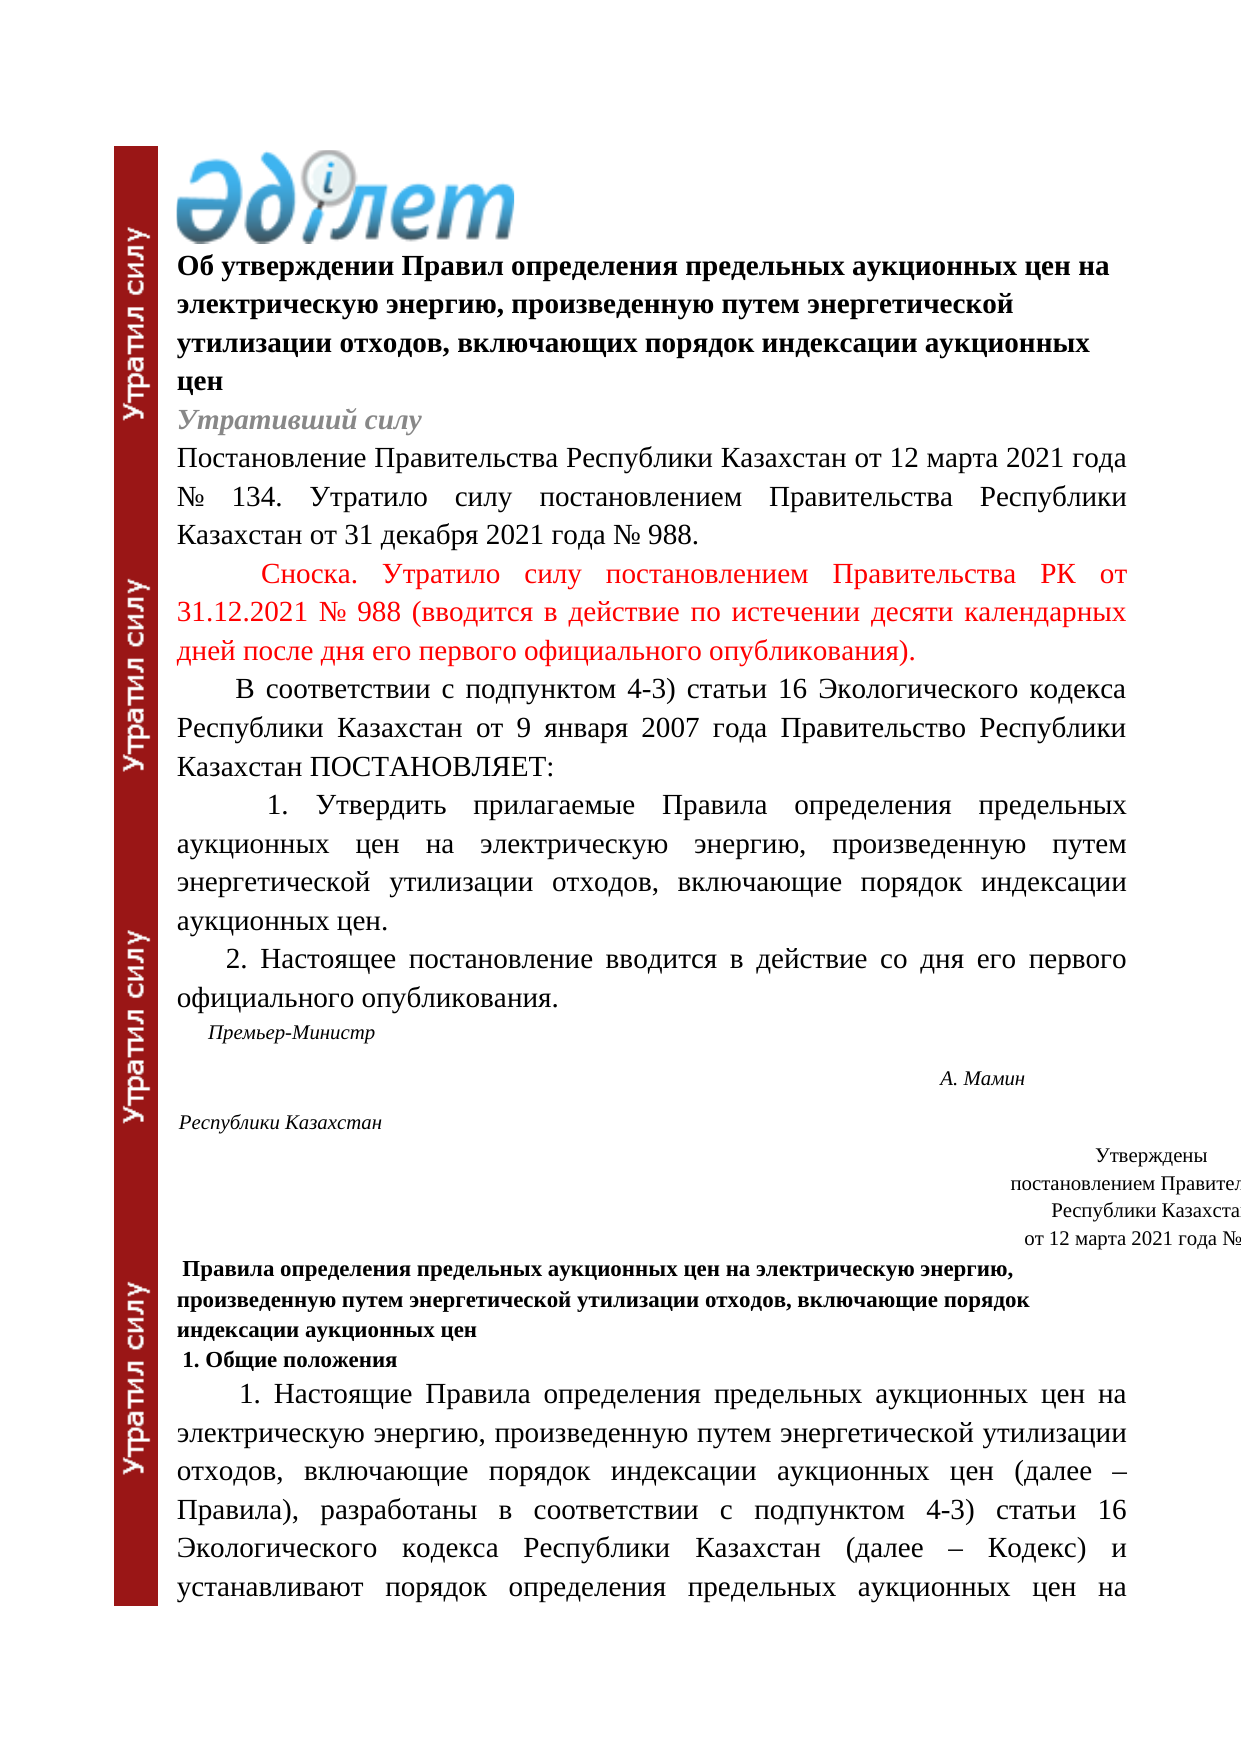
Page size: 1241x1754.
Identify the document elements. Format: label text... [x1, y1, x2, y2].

picture [114, 936, 158, 941]
picture [114, 782, 158, 787]
text Утративший силу [112, 402, 1128, 435]
picture [114, 667, 158, 672]
picture [114, 1013, 158, 1019]
text 1. Утвердить прилагаемые Правила определения предельных аукционных цен на электрическую энергию, произведенную путем энергетической утилизации отходов, включающие порядок индексации аукционных цен. [112, 787, 1128, 936]
text 1. Общие положения [112, 1346, 1128, 1372]
picture [114, 146, 158, 248]
text Об утверждении Правил определения предельных аукционных цен на электрическую энергию, произведенную путем энергетической утилизации отходов, включающих порядок индексации аукционных цен [112, 248, 1128, 397]
picture [176, 150, 515, 244]
text 2. Настоящее постановление вводится в действие со дня его первого официального опубликования. [112, 941, 1128, 1013]
table_header А. Мамин [939, 1019, 1240, 1142]
text Правила определения предельных аукционных цен на электрическую энергию, произведенную путем энергетической утилизации отходов, включающие порядок индексации аукционных цен [112, 1256, 1128, 1342]
text Постановление Правительства Республики Казахстан от 12 марта 2021 года № 134. Утратило силу постановлением Правительства Республики Казахстан от 31 декабря 2021 года № 988. [112, 440, 1128, 551]
picture [114, 397, 158, 402]
table_header [101, 1142, 912, 1256]
picture [114, 1342, 158, 1346]
text В соответствии с подпунктом 4-3) статьи 16 Экологического кодекса Республики Казахстан от 9 января 2007 года Правительство Республики Казахстан ПОСТАНОВЛЯЕТ: [112, 672, 1128, 782]
text Сноска. Утратило силу постановлением Правительства РК от 31.12.2021 № 988 (вводится в действие по истечении десяти календарных дней после дня его первого официального опубликования). [112, 556, 1128, 667]
table_header Премьер-Министр Республики Казахстан [101, 1019, 939, 1142]
picture [114, 551, 158, 556]
table_header Утверждены постановлением Правительства Республики Казахстан от 12 марта 2021 года № 134 [912, 1142, 1240, 1256]
picture [114, 1372, 158, 1376]
picture [114, 435, 158, 440]
